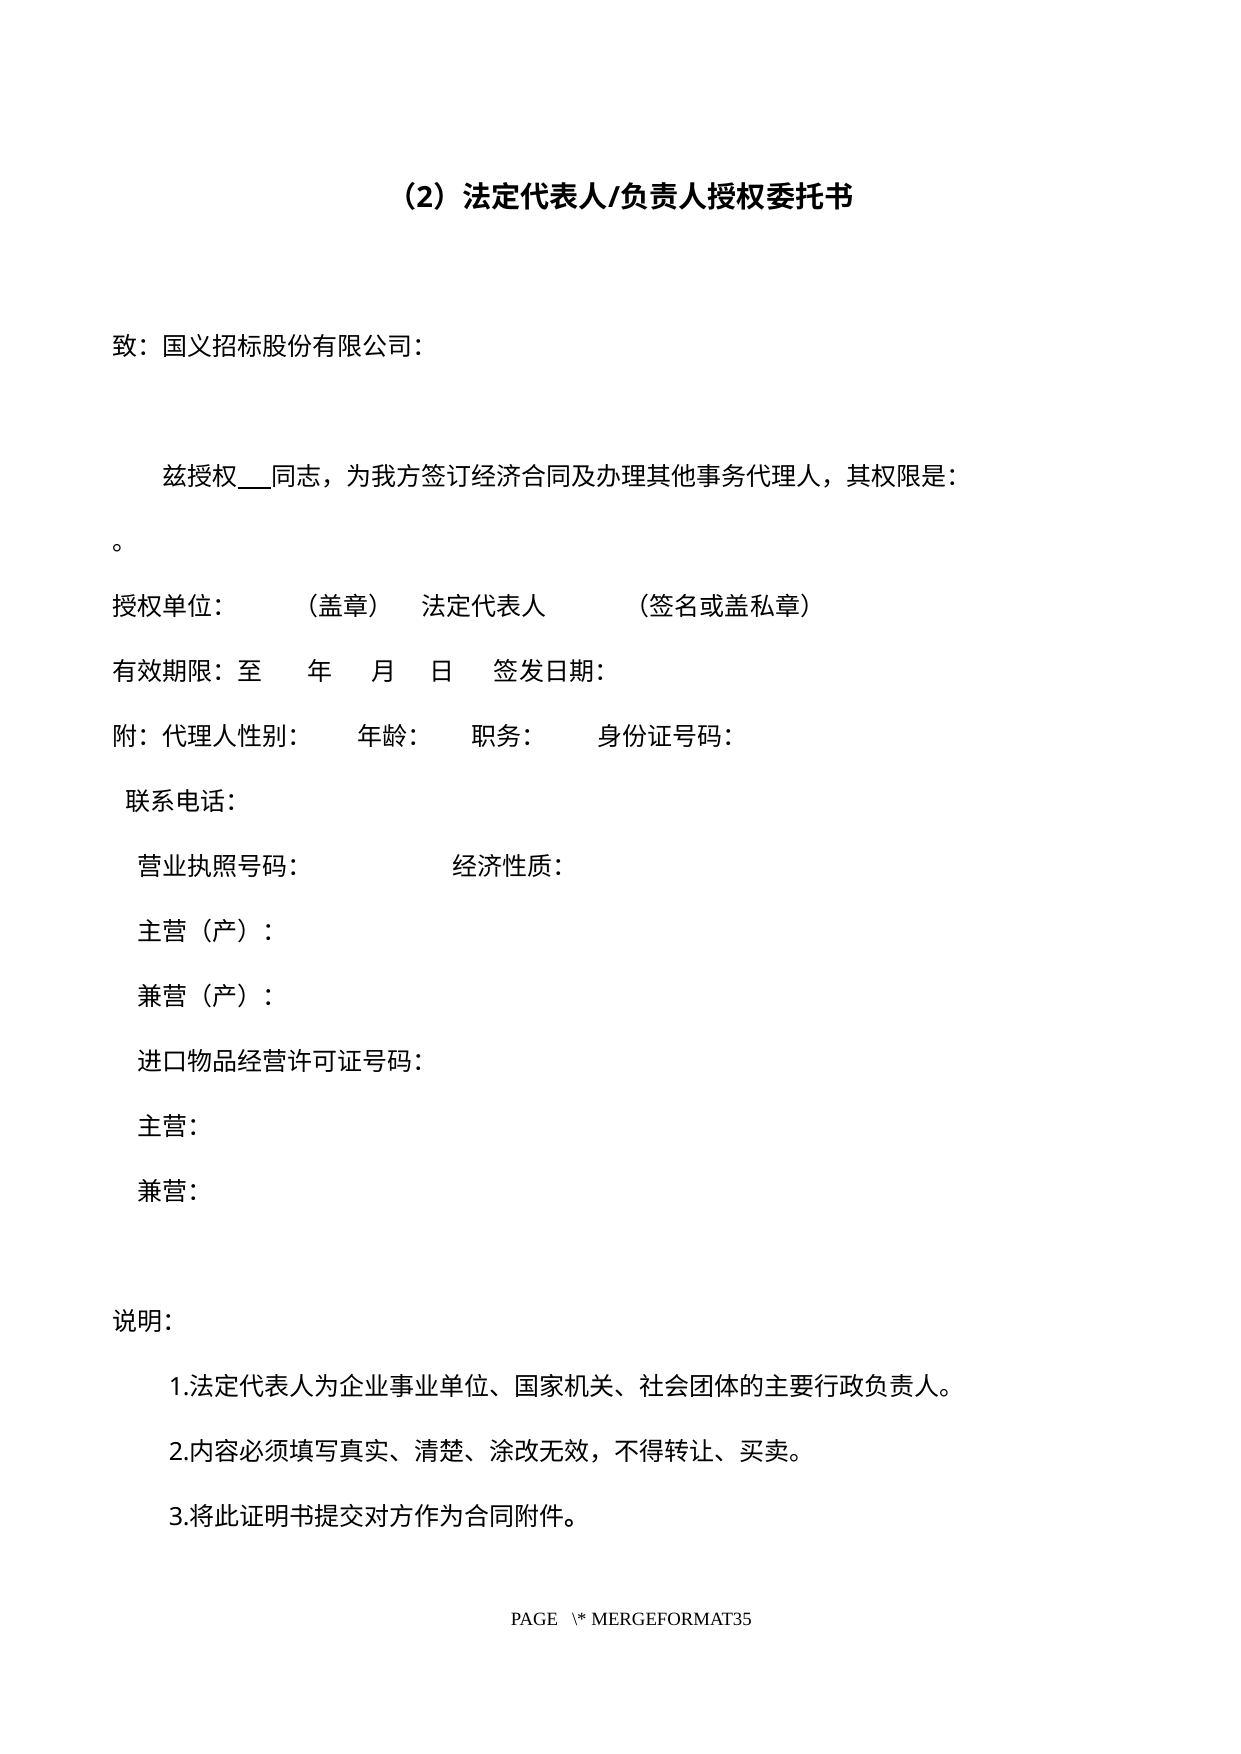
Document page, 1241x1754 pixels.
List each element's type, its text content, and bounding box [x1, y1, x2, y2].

text 说明： [113, 1287, 1128, 1352]
text 兼营（产）： [112, 962, 1128, 1027]
text 授权单位： （盖章） 法定代表人 （签名或盖私章） [112, 572, 1128, 637]
text 致：国义招标股份有限公司： [112, 312, 1128, 377]
text 1.法定代表人为企业事业单位、国家机关、社会团体的主要行政负责人。 [113, 1352, 1128, 1417]
text 主营（产）： [112, 897, 1128, 962]
text 进口物品经营许可证号码： [112, 1027, 1128, 1092]
text 附：代理人性别： 年龄： 职务： 身份证号码： [112, 702, 1128, 767]
text 主营： [112, 1092, 1128, 1157]
text 兼营： [112, 1157, 1128, 1222]
text 营业执照号码： 经济性质： [112, 832, 1128, 897]
text 2.内容必须填写真实、清楚、涂改无效，不得转让、买卖。 [112, 1417, 1128, 1482]
text 。 [112, 507, 1128, 572]
text 有效期限：至 年 月 日 签发日期： [112, 637, 1128, 702]
text 联系电话： [112, 767, 1128, 832]
text 兹授权 同志，为我方签订经济合同及办理其他事务代理人，其权限是： [112, 442, 1128, 507]
text 3.将此证明书提交对方作为合同附件。 [112, 1482, 1128, 1547]
text （2）法定代表人/负责人授权委托书 [112, 162, 1128, 227]
